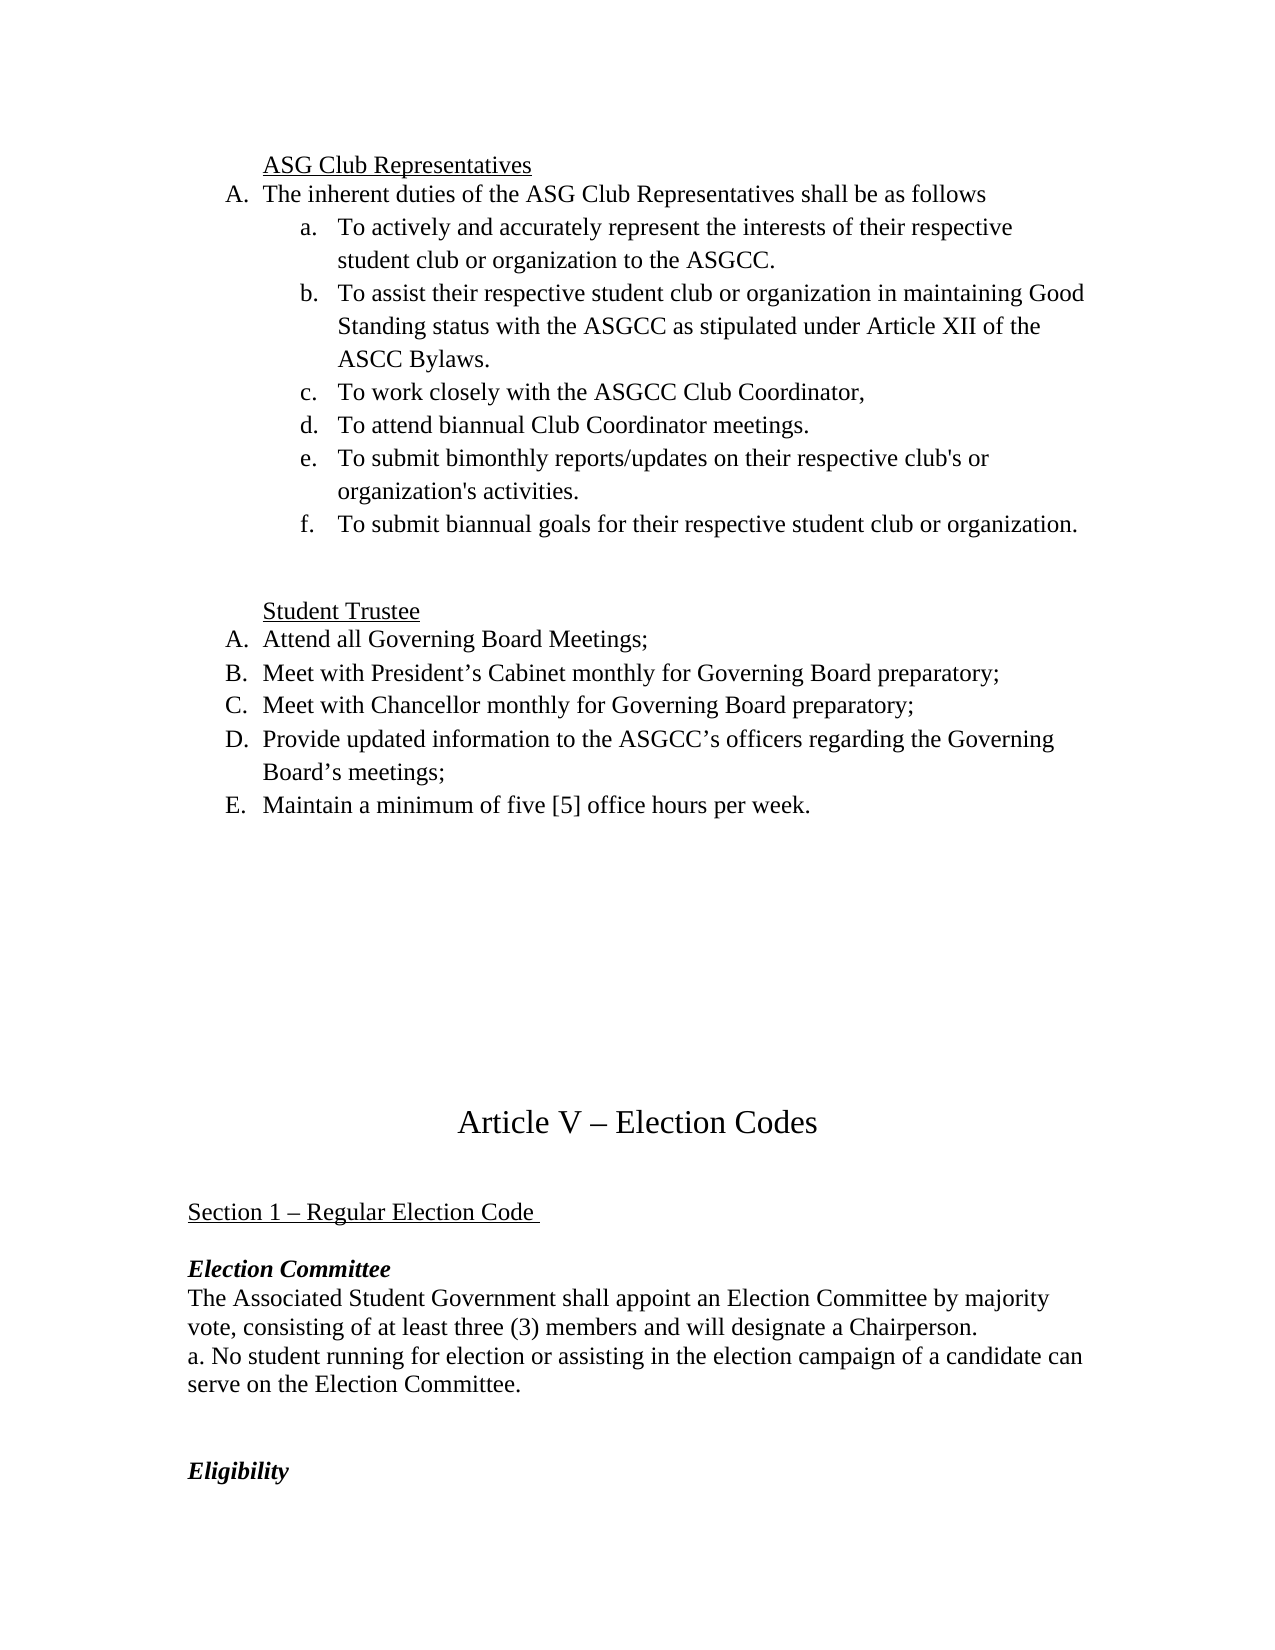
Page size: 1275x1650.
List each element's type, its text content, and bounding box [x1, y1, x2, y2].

list Attend all Governing Board Meetings; [225, 624, 1087, 653]
text Election Committee [187, 1254, 1087, 1283]
list Meet with President’s Cabinet monthly for Governing Board preparatory; [225, 658, 1087, 686]
list To attend biannual Club Coordinator meetings. [300, 410, 1087, 439]
list To submit biannual goals for their respective student club or organization. [300, 509, 1087, 538]
text Article V – Election Codes [187, 1102, 1087, 1141]
list To assist their respective student club or organization in maintaining Good Standing status with the ASGCC as stipulated under Article XII of the ASCC Bylaws. [300, 278, 1087, 373]
list To actively and accurately represent the interests of their respective student club or organization to the ASGCC. [300, 212, 1087, 273]
list To work closely with the ASGCC Club Coordinator, [300, 377, 1087, 406]
text Eligibility [187, 1456, 1087, 1484]
list Meet with Chancellor monthly for Governing Board preparatory; [225, 691, 1087, 719]
text a. No student running for election or assisting in the election campaign of a candidate can serve on the Election Committee. [187, 1341, 1087, 1398]
list Provide updated information to the ASGCC’s officers regarding the Governing Board’s meetings; [225, 724, 1087, 785]
text ASG Club Representatives [187, 150, 1087, 179]
text The Associated Student Government shall appoint an Election Committee by majority vote, consisting of at least three (3) members and will designate a Chairperson. [187, 1283, 1087, 1341]
text Student Trustee [262, 596, 1087, 624]
list To submit bimonthly reports/updates on their respective club's or organization's activities. [300, 443, 1087, 505]
list The inherent duties of the ASG Club Representatives shall be as follows [225, 179, 1087, 207]
text Section 1 – Regular Election Code [187, 1197, 1087, 1226]
list Maintain a minimum of five [5] office hours per week. [225, 790, 1087, 818]
